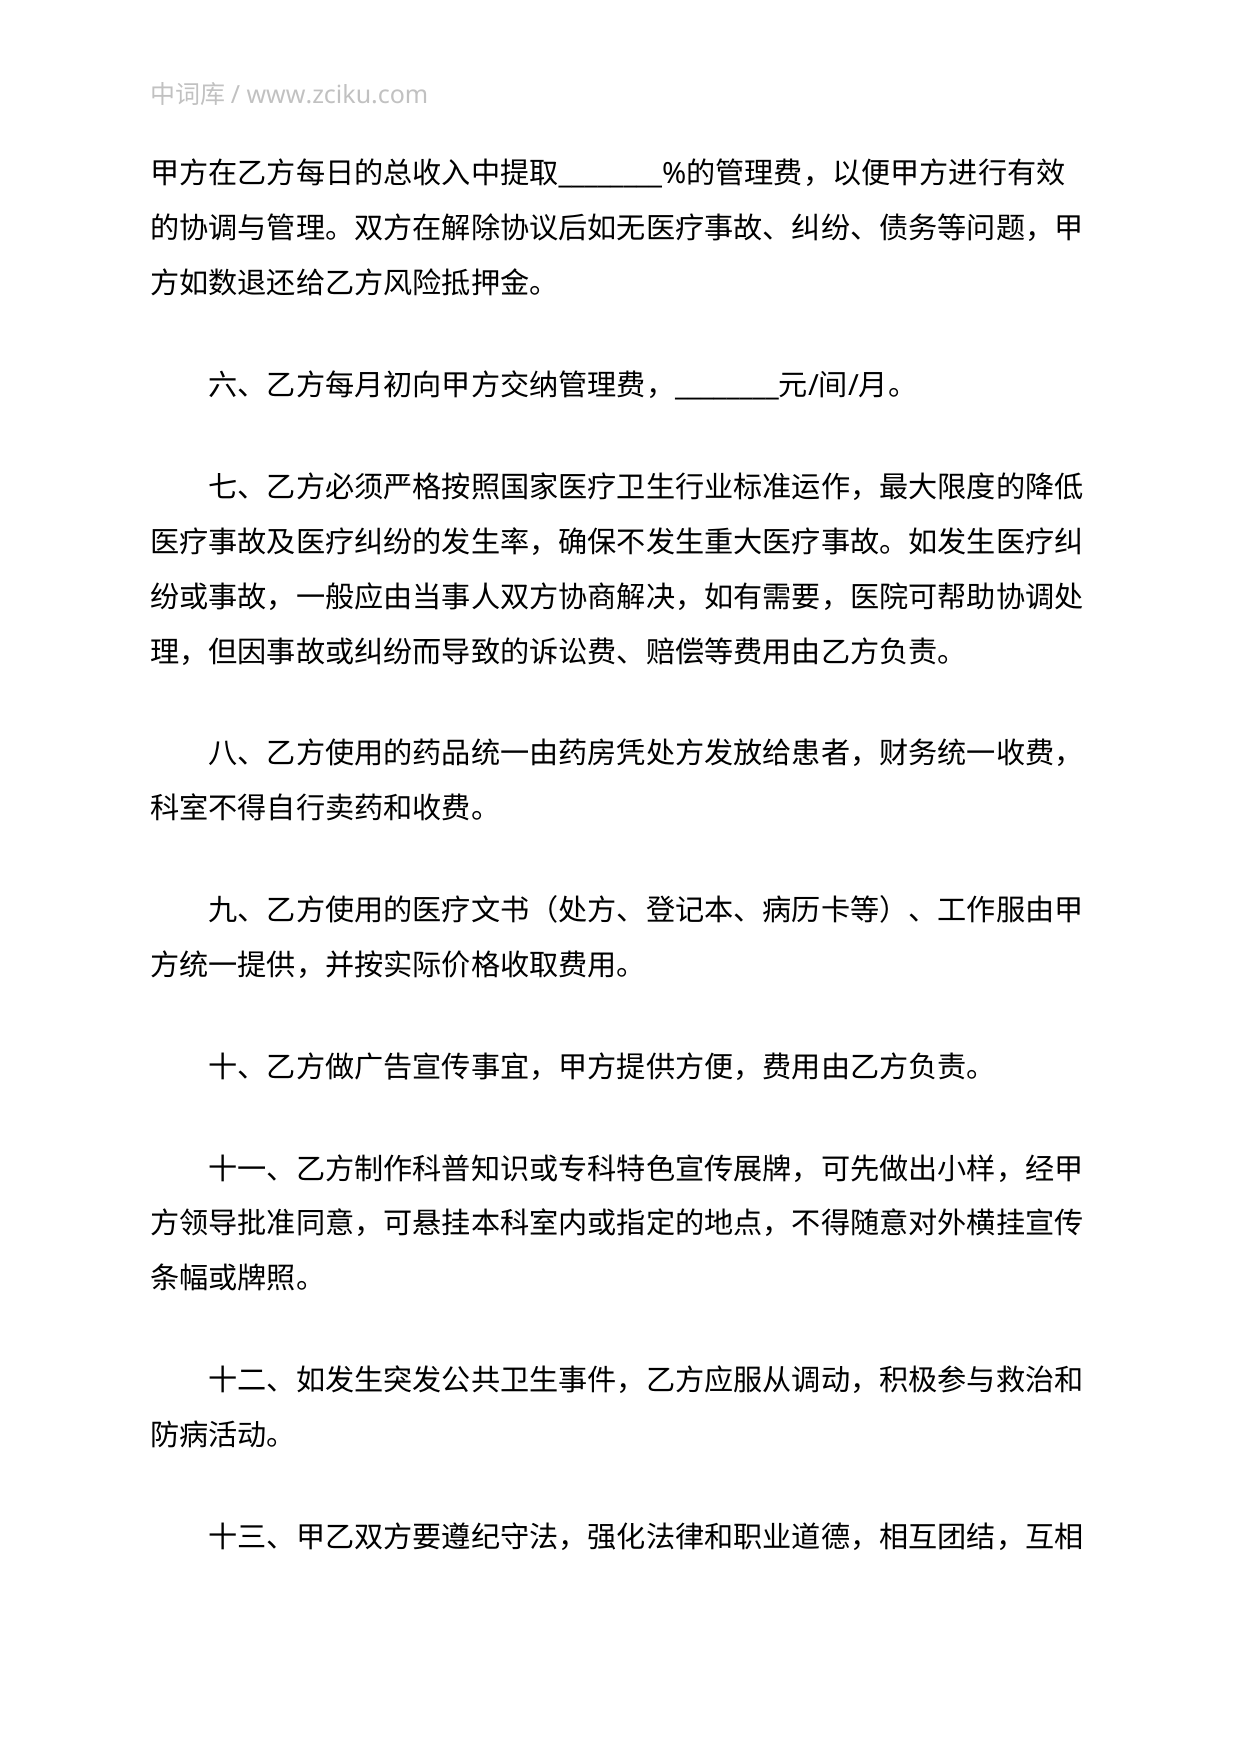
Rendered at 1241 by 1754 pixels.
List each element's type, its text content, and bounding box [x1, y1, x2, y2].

text 十、乙方做广告宣传事宜，甲方提供方便，费用由乙方负责。 [150, 1043, 1090, 1086]
text 七、乙方必须严格按照国家医疗卫生行业标准运作，最大限度的降低医疗事故及医疗纠纷的发生率，确保不发生重大医疗事故。如发生医疗纠纷或事故，一般应由当事人双方协商解决，如有需要，医院可帮助协调处理，但因事故或纠纷而导致的诉讼费、赔偿等费用由乙方负责。 [150, 464, 1090, 671]
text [150, 150, 1090, 302]
text 十一、乙方制作科普知识或专科特色宣传展牌，可先做出小样，经甲方领导批准同意，可悬挂本科室内或指定的地点，不得随意对外横挂宣传条幅或牌照。 [150, 1145, 1090, 1297]
text 六、乙方每月初向甲方交纳管理费，________元/间/月。 [150, 362, 1090, 404]
text 八、乙方使用的药品统一由药房凭处方发放给患者，财务统一收费，科室不得自行卖药和收费。 [150, 730, 1090, 827]
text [150, 1513, 1090, 1556]
text 九、乙方使用的医疗文书（处方、登记本、病历卡等）、工作服由甲方统一提供，并按实际价格收取费用。 [150, 887, 1090, 984]
text 十二、如发生突发公共卫生事件，乙方应服从调动，积极参与救治和防病活动。 [150, 1357, 1090, 1454]
